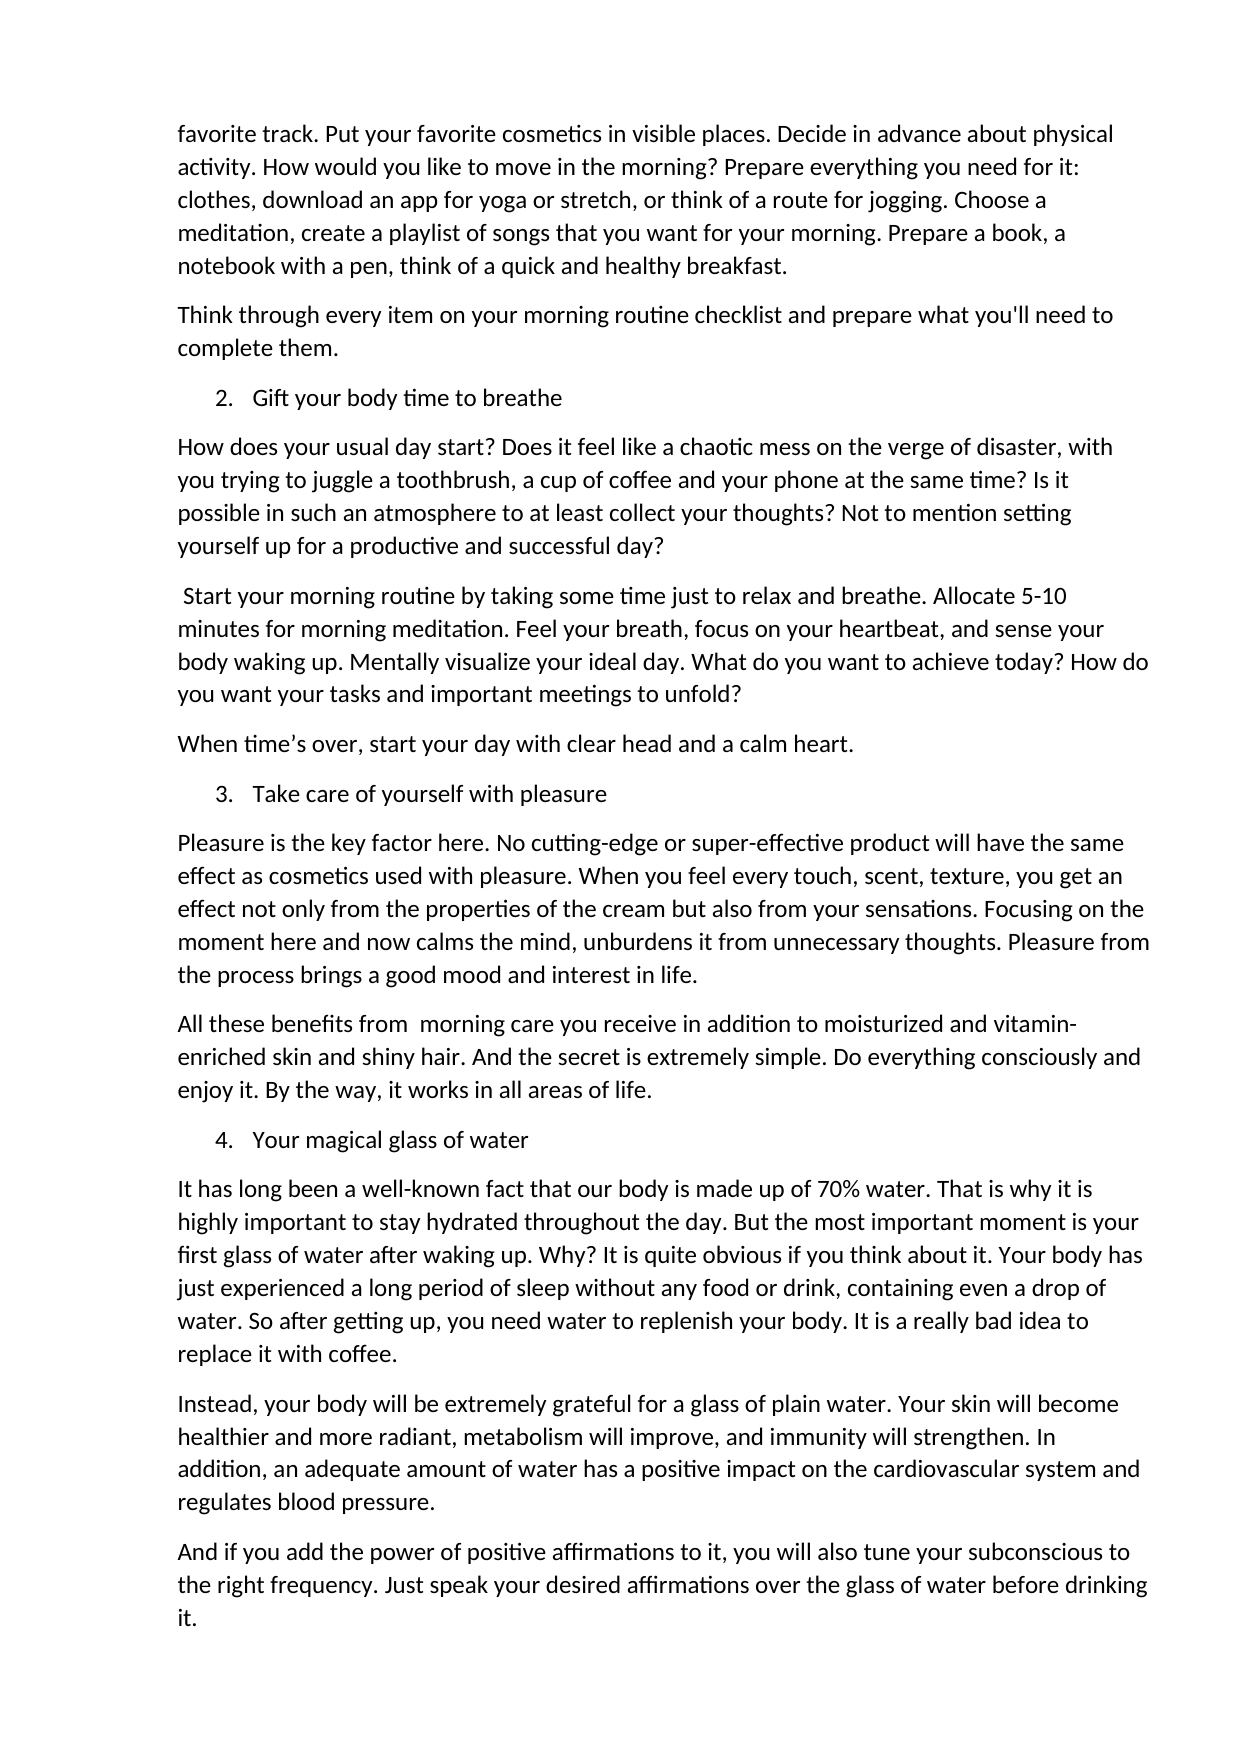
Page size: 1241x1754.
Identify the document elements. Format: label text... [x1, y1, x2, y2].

list Gift your body time to breathe [215, 382, 1152, 412]
list Your magical glass of water [215, 1124, 1152, 1154]
text When time’s over, start your day with clear head and a calm heart. [177, 728, 1152, 759]
text Pleasure is the key factor here. No cutting-edge or super-effective product will have the same effect as cosmetics used with pleasure. When you feel every touch, scent, texture, you get an effect not only from the properties of the cream but also from your sensations. Focusing on the moment here and now calms the mind, unburdens it from unnecessary thoughts. Pleasure from the process brings a good mood and interest in life. [177, 827, 1152, 989]
text Start your morning routine by taking some time just to relax and breathe. Allocate 5-10 minutes for morning meditation. Feel your breath, focus on your heartbeat, and sense your body waking up. Mentally visualize your ideal day. What do you want to achieve today? How do you want your tasks and important meetings to unfold? [177, 580, 1152, 709]
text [177, 118, 1152, 280]
text It has long been a well-known fact that our body is made up of 70% water. That is why it is highly important to stay hydrated throughout the day. But the most important moment is your first glass of water after waking up. Why? It is quite obvious if you think about it. Your body has just experienced a long period of sleep without any food or drink, containing even a drop of water. So after getting up, you need water to replenish your body. It is a really bad idea to replace it with coffee. [177, 1173, 1152, 1369]
list Take care of yourself with pleasure [215, 778, 1152, 808]
text And if you add the power of positive affirmations to it, you will also tune your subconscious to the right frequency. Just speak your desired affirmations over the glass of water before drinking it. [177, 1536, 1152, 1632]
text Instead, your body will be extremely grateful for a glass of plain water. Your skin will become healthier and more radiant, metabolism will improve, and immunity will strengthen. In addition, an adequate amount of water has a positive impact on the cardiovascular system and regulates blood pressure. [177, 1388, 1152, 1517]
text How does your usual day start? Does it feel like a chaotic mess on the verge of disaster, with you trying to juggle a toothbrush, a cup of coffee and your phone at the same time? Is it possible in such an atmosphere to at least collect your thoughts? Not to mention setting yourself up for a productive and successful day? [177, 431, 1152, 561]
text Think through every item on your morning routine checklist and prepare what you'll need to complete them. [177, 299, 1152, 363]
text All these benefits from morning care you receive in addition to moisturized and vitamin-enriched skin and shiny hair. And the secret is extremely simple. Do everything consciously and enjoy it. By the way, it works in all areas of life. [177, 1008, 1152, 1105]
